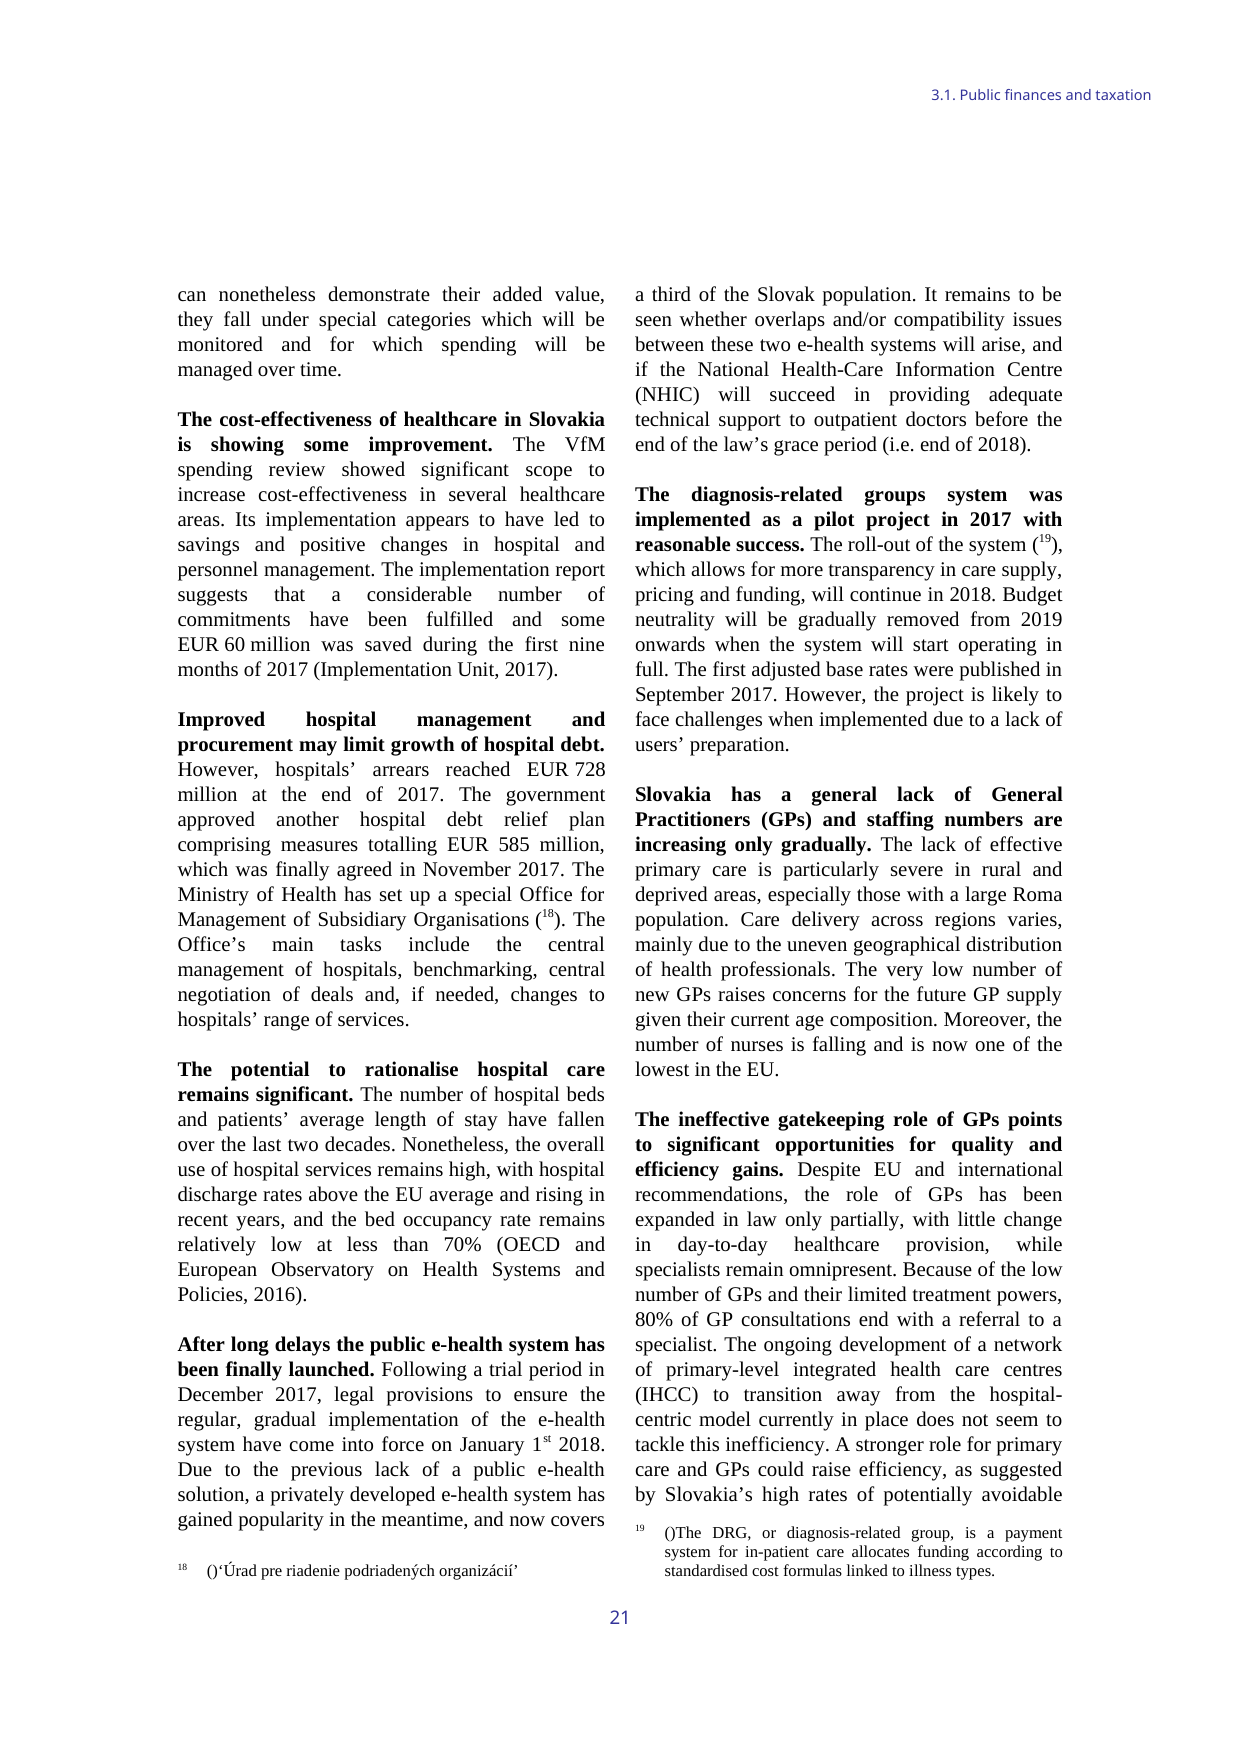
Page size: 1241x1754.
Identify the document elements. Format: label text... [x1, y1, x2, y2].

text After long delays the public e-health system has been finally launched. Following a trial period in December 2017, legal provisions to ensure the regular, gradual implementation of the e-health system have come into force on January 1st 2018. Due to the previous lack of a public e-health solution, a privately developed e-health system has gained popularity in the meantime, and now covers a third of the Slovak population. It remains to be seen whether overlaps and/or compatibility issues between these two e-health systems will arise, and if the National Health-Care Information Centre (NHIC) will succeed in providing adequate technical support to outpatient doctors before the end of the lawʼs grace period (i.e. end of 2018). [635, 281, 1063, 456]
text The potential to rationalise hospital care remains significant. The number of hospital beds and patients’ average length of stay have fallen over the last two decades. Nonetheless, the overall use of hospital services remains high, with hospital discharge rates above the EU average and rising in recent years, and the bed occupancy rate remains relatively low at less than 70% (OECD and European Observatory on Health Systems and Policies, 2016). [177, 1056, 605, 1306]
text The diagnosis-related groups system was implemented as a pilot project in 2017 with reasonable success. The roll-out of the system (), which allows for more transparency in care supply, pricing and funding, will continue in 2018. Budget neutrality will be gradually removed from 2019 onwards when the system will start operating in full. The first adjusted base rates were published in September 2017. However, the project is likely to face challenges when implemented due to a lack of users’ preparation. [635, 481, 1063, 756]
text Improved hospital management and procurement may limit growth of hospital debt. However, hospitals’ arrears reached EUR 728 million at the end of 2017. The government approved another hospital debt relief plan comprising measures totalling EUR 585 million, which was finally agreed in November 2017. The Ministry of Health has set up a special Office for Management of Subsidiary Organisations (). The Office’s main tasks include the central management of hospitals, benchmarking, central negotiation of deals and, if needed, changes to hospitals’ range of services. [177, 706, 605, 1031]
text The cost-effectiveness of healthcare in Slovakia is showing some improvement. The VfM spending review showed significant scope to increase cost-effectiveness in several healthcare areas. Its implementation appears to have led to savings and positive changes in hospital and personnel management. The implementation report suggests that a considerable number of commitments have been fulfilled and some EUR 60 million was saved during the first nine months of 2017 (Implementation Unit, 2017). [177, 406, 605, 681]
text After long delays the public e-health system has been finally launched. Following a trial period in December 2017, legal provisions to ensure the regular, gradual implementation of the e-health system have come into force on January 1st 2018. Due to the previous lack of a public e-health solution, a privately developed e-health system has gained popularity in the meantime, and now covers a third of the Slovak population. It remains to be seen whether overlaps and/or compatibility issues between these two e-health systems will arise, and if the National Health-Care Information Centre (NHIC) will succeed in providing adequate technical support to outpatient doctors before the end of the lawʼs grace period (i.e. end of 2018). [177, 1331, 605, 1531]
text Slovakia has a general lack of General Practitioners (GPs) and staffing numbers are increasing only gradually. The lack of effective primary care is particularly severe in rural and deprived areas, especially those with a large Roma population. Care delivery across regions varies, mainly due to the uneven geographical distribution of health professionals. The very low number of new GPs raises concerns for the future GP supply given their current age composition. Moreover, the number of nurses is falling and is now one of the lowest in the EU. [635, 781, 1063, 1081]
